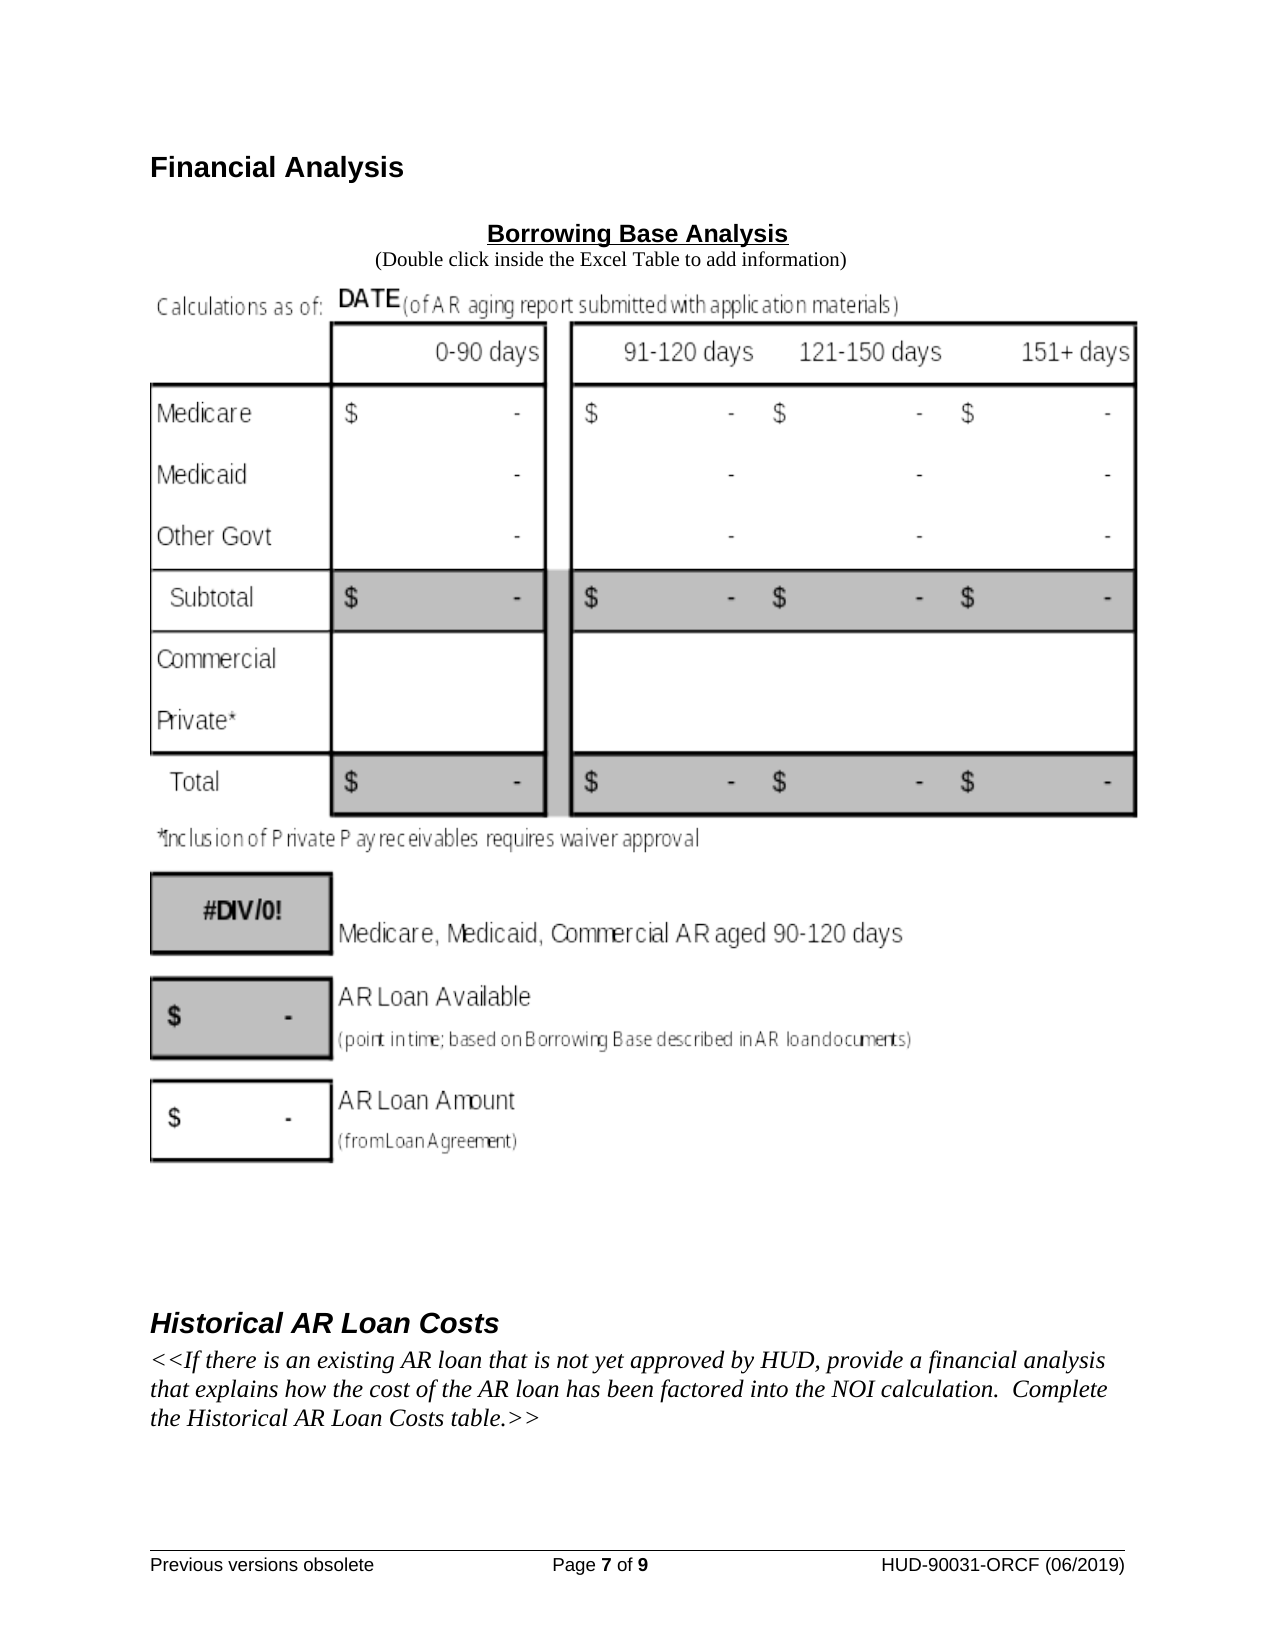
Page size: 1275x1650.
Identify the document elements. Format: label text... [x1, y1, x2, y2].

text (Double click inside the Excel Table to add information) [300, 247, 1125, 271]
subtitle Financial Analysis [150, 150, 1125, 183]
text <<If there is an existing AR loan that is not yet approved by HUD, provide a financial analysis that explains how the cost of the AR loan has been factored into the NOI calculation. Complete the Historical AR Loan Costs table.>> [150, 1346, 1125, 1432]
subtitle Historical AR Loan Costs [150, 1306, 1125, 1339]
text Borrowing Base Analysis [150, 218, 1125, 247]
